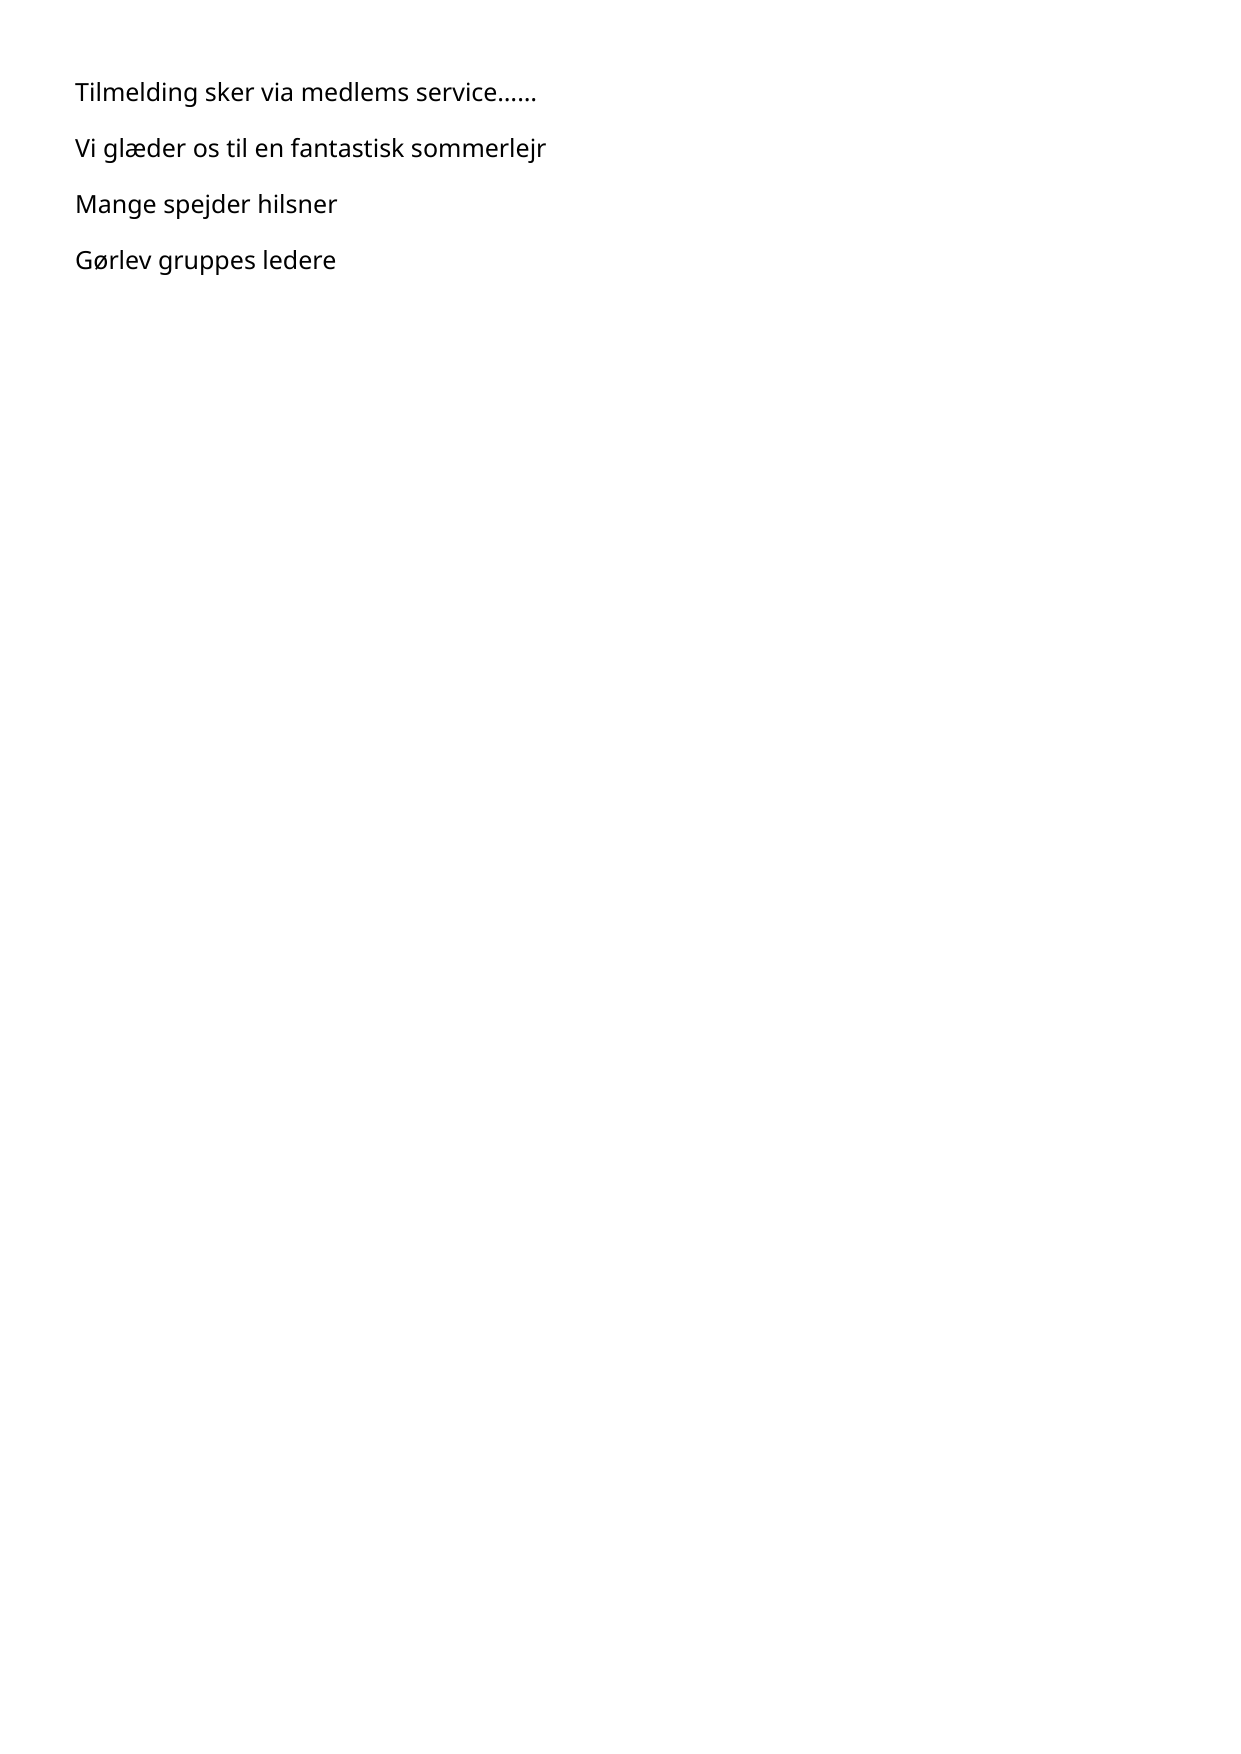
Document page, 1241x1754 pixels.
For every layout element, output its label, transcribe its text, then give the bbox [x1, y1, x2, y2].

text Vi glæder os til en fantastisk sommerlejr [75, 131, 1165, 165]
text Mange spejder hilsner [75, 187, 1165, 221]
text Gørlev gruppes ledere [75, 242, 1165, 277]
text Tilmelding sker via medlems service…… [75, 75, 1165, 109]
